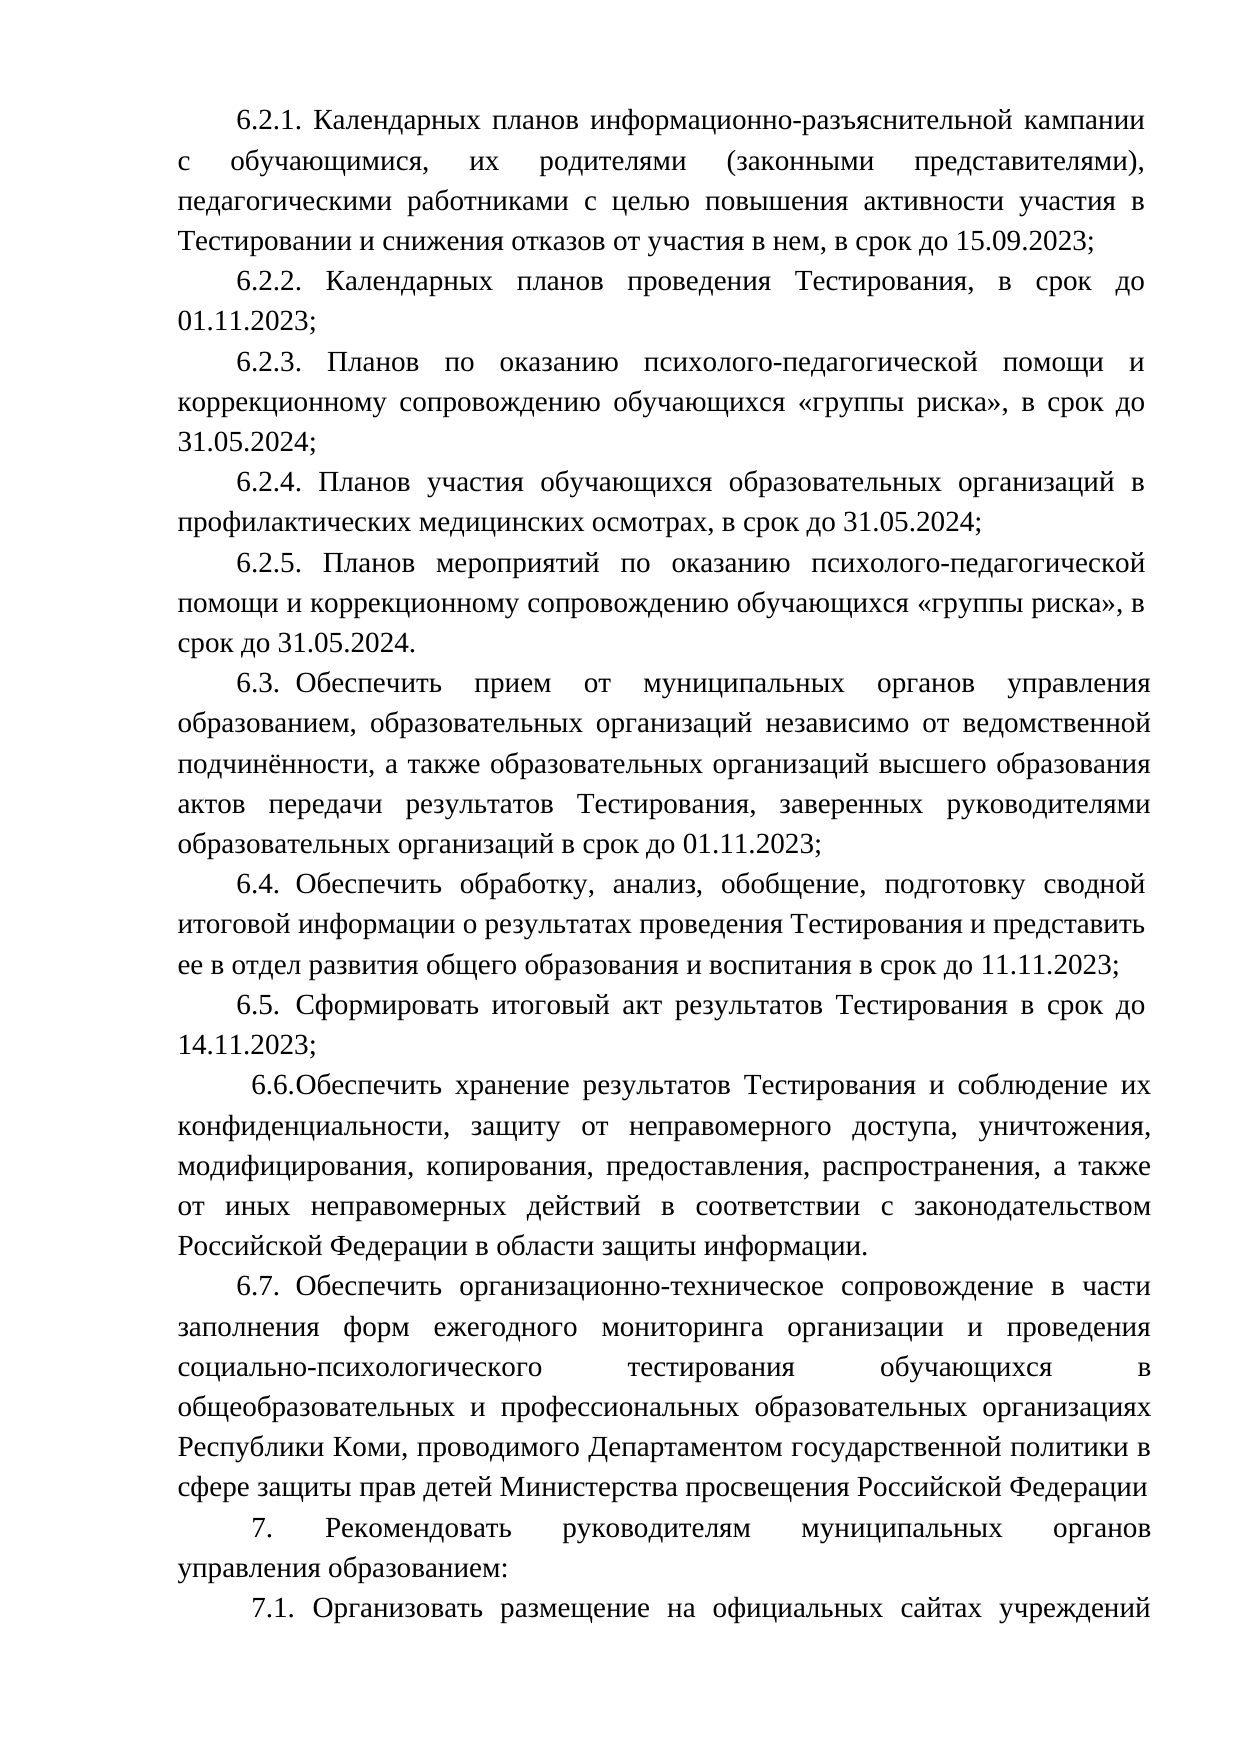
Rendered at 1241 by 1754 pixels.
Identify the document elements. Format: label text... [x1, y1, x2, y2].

text 6.2.5. Планов мероприятий по оказанию психолого-педагогической помощи и коррекционному сопровождению обучающихся «группы риска», в срок до 31.05.2024. [177, 545, 1146, 659]
text 6.2.1. Календарных планов информационно-разъяснительной кампании с обучающимися, их родителями (законными представителями), педагогическими работниками с целью повышения активности участия в Тестировании и снижения отказов от участия в нем, в срок до 15.09.2023; [177, 102, 1146, 257]
list Сформировать итоговый акт результатов Тестирования в срок до 14.11.2023; [177, 987, 1146, 1061]
text 6.2.2. Календарных планов проведения Тестирования, в срок до 01.11.2023; [177, 263, 1146, 337]
list Рекомендовать руководителям муниципальных органов управления образованием: [177, 1510, 1152, 1583]
list Обеспечить прием от муниципальных органов управления образованием, образовательных организаций независимо от ведомственной подчинённости, а также образовательных организаций высшего образования актов передачи результатов Тестирования, заверенных руководителями образовательных организаций в срок до 01.11.2023; [177, 665, 1152, 860]
text 6.2.4. Планов участия обучающихся образовательных организаций в профилактических медицинских осмотрах, в срок до 31.05.2024; [177, 464, 1146, 538]
text 6.2.3. Планов по оказанию психолого-педагогической помощи и коррекционному сопровождению обучающихся «группы риска», в срок до 31.05.2024; [177, 344, 1146, 458]
list Обеспечить обработку, анализ, обобщение, подготовку сводной итоговой информации о результатах проведения Тестирования и представить ее в отдел развития общего образования и воспитания в срок до 11.11.2023; [177, 866, 1146, 980]
list Обеспечить хранение результатов Тестирования и соблюдение их конфиденциальности, защиту от неправомерного доступа, уничтожения, модифицирования, копирования, предоставления, распространения, а также от иных неправомерных действий в соответствии с законодательством Российской Федерации в области защиты информации. [177, 1067, 1152, 1262]
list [177, 1590, 1152, 1624]
list Обеспечить организационно-техническое сопровождение в части заполнения форм ежегодного мониторинга организации и проведения социально-психологического тестирования обучающихся в общеобразовательных и профессиональных образовательных организациях Республики Коми, проводимого Департаментом государственной политики в сфере защиты прав детей Министерства просвещения Российской Федерации [177, 1268, 1152, 1503]
